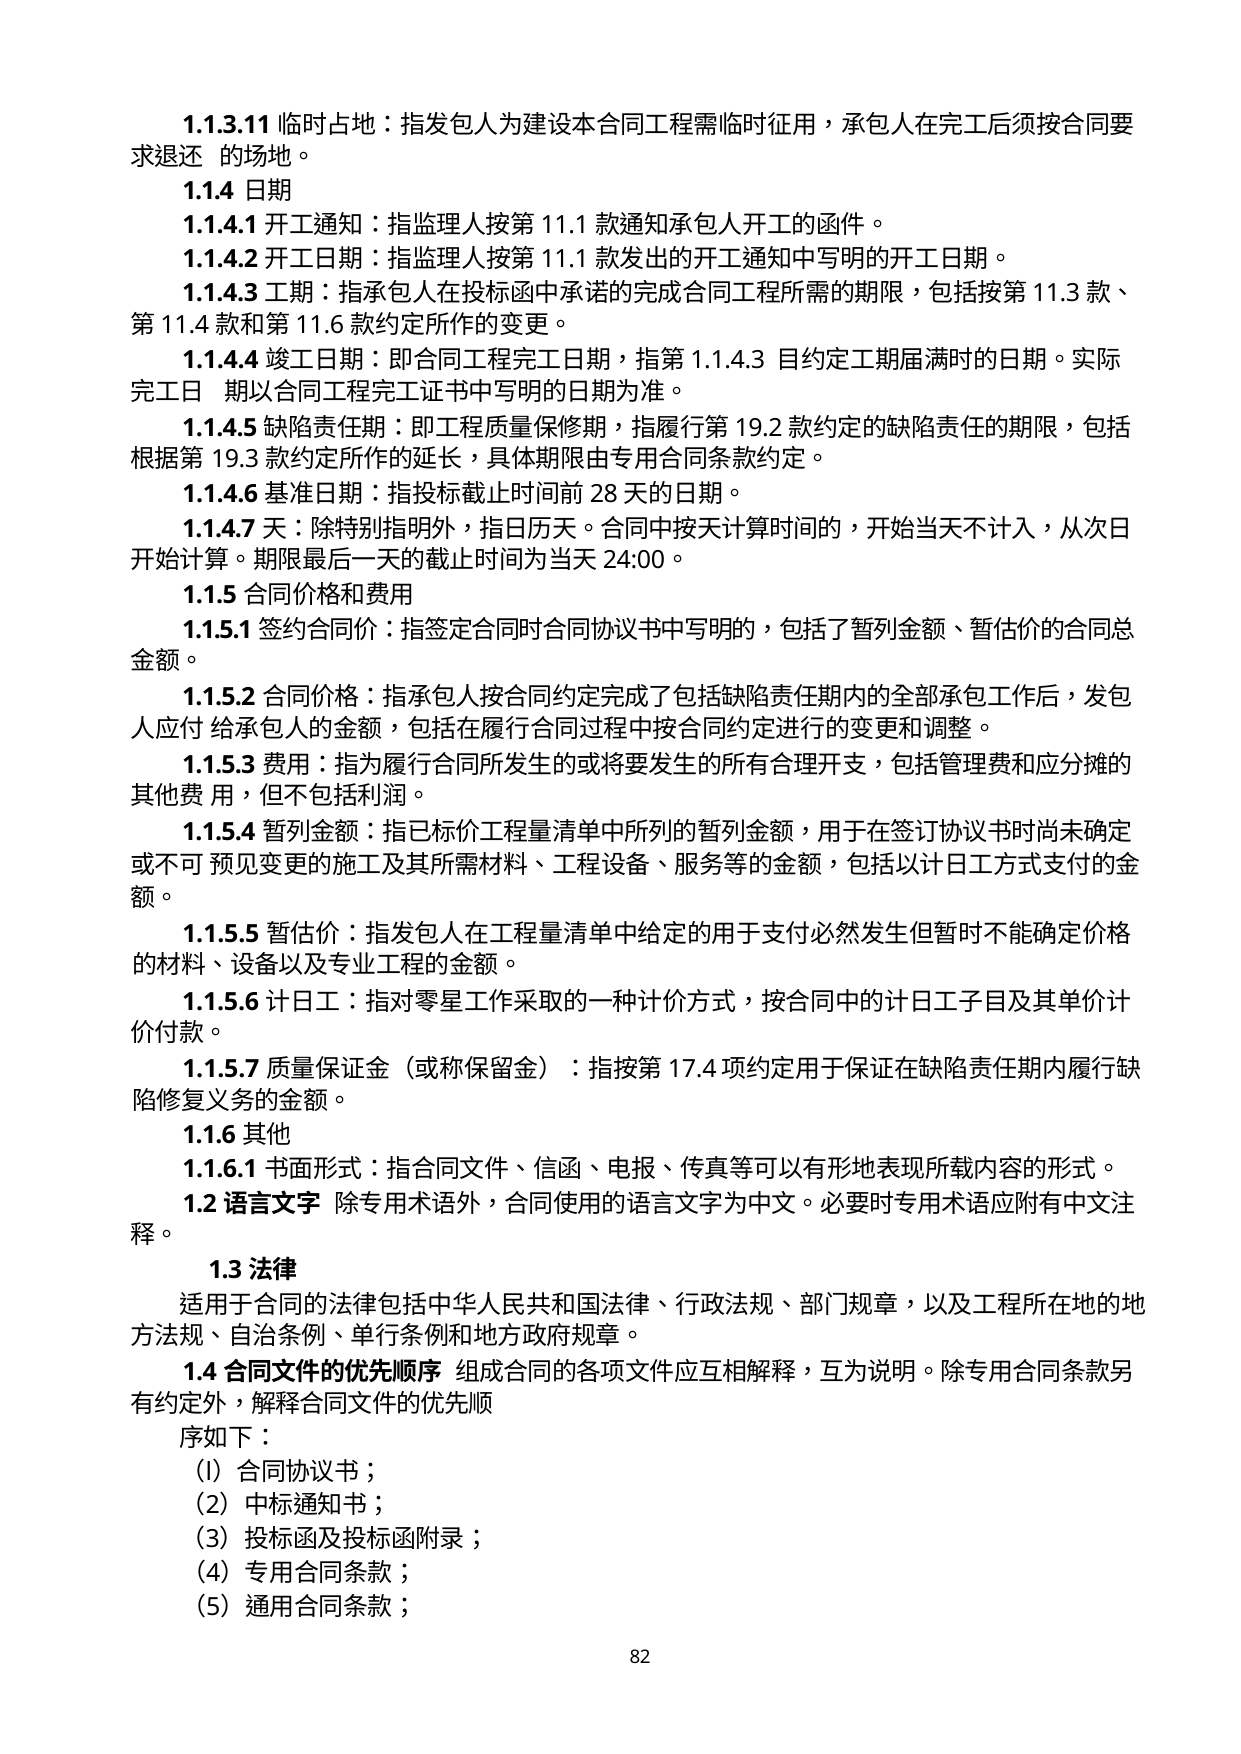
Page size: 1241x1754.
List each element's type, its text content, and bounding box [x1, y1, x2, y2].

text （2）中标通知书； [180, 1489, 1151, 1520]
text 1.1.5.4 暂列金额：指已标价工程量清单中所列的暂列金额，用于在签订协议书时尚未确定 或不可 预见变更的施工及其所需材料、工程设备、服务等的金额，包括以计日工方式支付的金 额。 [130, 814, 1148, 913]
text 1.1.5.1 签约合同价：指签定合同时合同协议书中写明的，包括了暂列金额、暂估价的合同总 金额。 [130, 612, 1147, 677]
text 1.1.5.2 合同价格：指承包人按合同约定完成了包括缺陷责任期内的全部承包工作后，发包 人应付 给承包人的金额，包括在履行合同过程中按合同约定进行的变更和调整。 [130, 680, 1147, 744]
text 1.1.5 合同价格和费用 [182, 578, 1151, 609]
text 1.1.6 其他 [182, 1119, 1151, 1150]
text 1.1.5.3 费用：指为履行合同所发生的或将要发生的所有合理开支，包括管理费和应分摊的 其他费 用，但不包括利润。 [130, 747, 1147, 812]
text （l）合同协议书； [180, 1456, 1151, 1487]
text 1.1.4.1 开工通知：指监理人按第11.1 款通知承包人开工的函件。 [182, 208, 1151, 239]
text （4）专用合同条款； [181, 1557, 1151, 1587]
text 1.1.5.7 质量保证金（或称保留金）：指按第17.4项约定用于保证在缺陷责任期内履行缺 陷修复义务的金额。 [132, 1052, 1148, 1116]
text 1.4 合同文件的优先顺序 组成合同的各项文件应互相解释，互为说明。除专用合同条款另 有约定外，解释合同文件的优先顺 [130, 1354, 1148, 1419]
text 1.1.4.7 天：除特别指明外，指日历天。合同中按天计算时间的，开始当天不计入，从次日 开始计算。期限最后一天的截止时间为当天24:00。 [130, 511, 1149, 576]
text 1.1.4.4 竣工日期：即合同工程完工日期，指第1.1.4.3 目约定工期届满时的日期。实际 完工日 期以合同工程完工证书中写明的日期为准。 [130, 343, 1147, 408]
text 序如下： [179, 1422, 1151, 1453]
text 1.1.5.6 计日工：指对零星工作采取的一种计价方式，按合同中的计日工子目及其单价计 价付款。 [130, 984, 1148, 1049]
text 1.3 法律 [208, 1253, 1151, 1284]
text （3）投标函及投标函附录； [180, 1523, 1151, 1554]
text 1.1.4.6 基准日期：指投标截止时间前28 天的日期。 [182, 478, 1151, 508]
text 适用于合同的法律包括中华人民共和国法律、行政法规、部门规章，以及工程所在地的地 方法规、自治条例、单行条例和地方政府规章。 [130, 1287, 1147, 1352]
text 1.1.4 日期 [182, 175, 1151, 206]
text 1.1.4.3 工期：指承包人在投标函中承诺的完成合同工程所需的期限，包括按第11.3 款、 第11.4 款和第11.6 款约定所作的变更。 [130, 276, 1151, 340]
text 1.1.6.1 书面形式：指合同文件、信函、电报、传真等可以有形地表现所载内容的形式。 [182, 1152, 1151, 1183]
text 1.1.4.5 缺陷责任期：即工程质量保修期，指履行第19.2 款约定的缺陷责任的期限，包括 根据第 19.3 款约定所作的延长，具体期限由专用合同条款约定。 [130, 410, 1148, 475]
text 1.2 语言文字 除专用术语外，合同使用的语言文字为中文。必要时专用术语应附有中文注 释。 [130, 1186, 1148, 1251]
text （5）通用合同条款； [181, 1590, 1151, 1621]
text 1.1.3.11 临时占地：指发包人为建设本合同工程需临时征用，承包人在完工后须按合同要 求退还 的场地。 [130, 108, 1148, 172]
text 1.1.4.2 开工日期：指监理人按第11.1 款发出的开工通知中写明的开工日期。 [182, 242, 1151, 273]
text 1.1.5.5 暂估价：指发包人在工程量清单中给定的用于支付必然发生但暂时不能确定价格 的材料、设备以及专业工程的金额。 [132, 916, 1148, 981]
